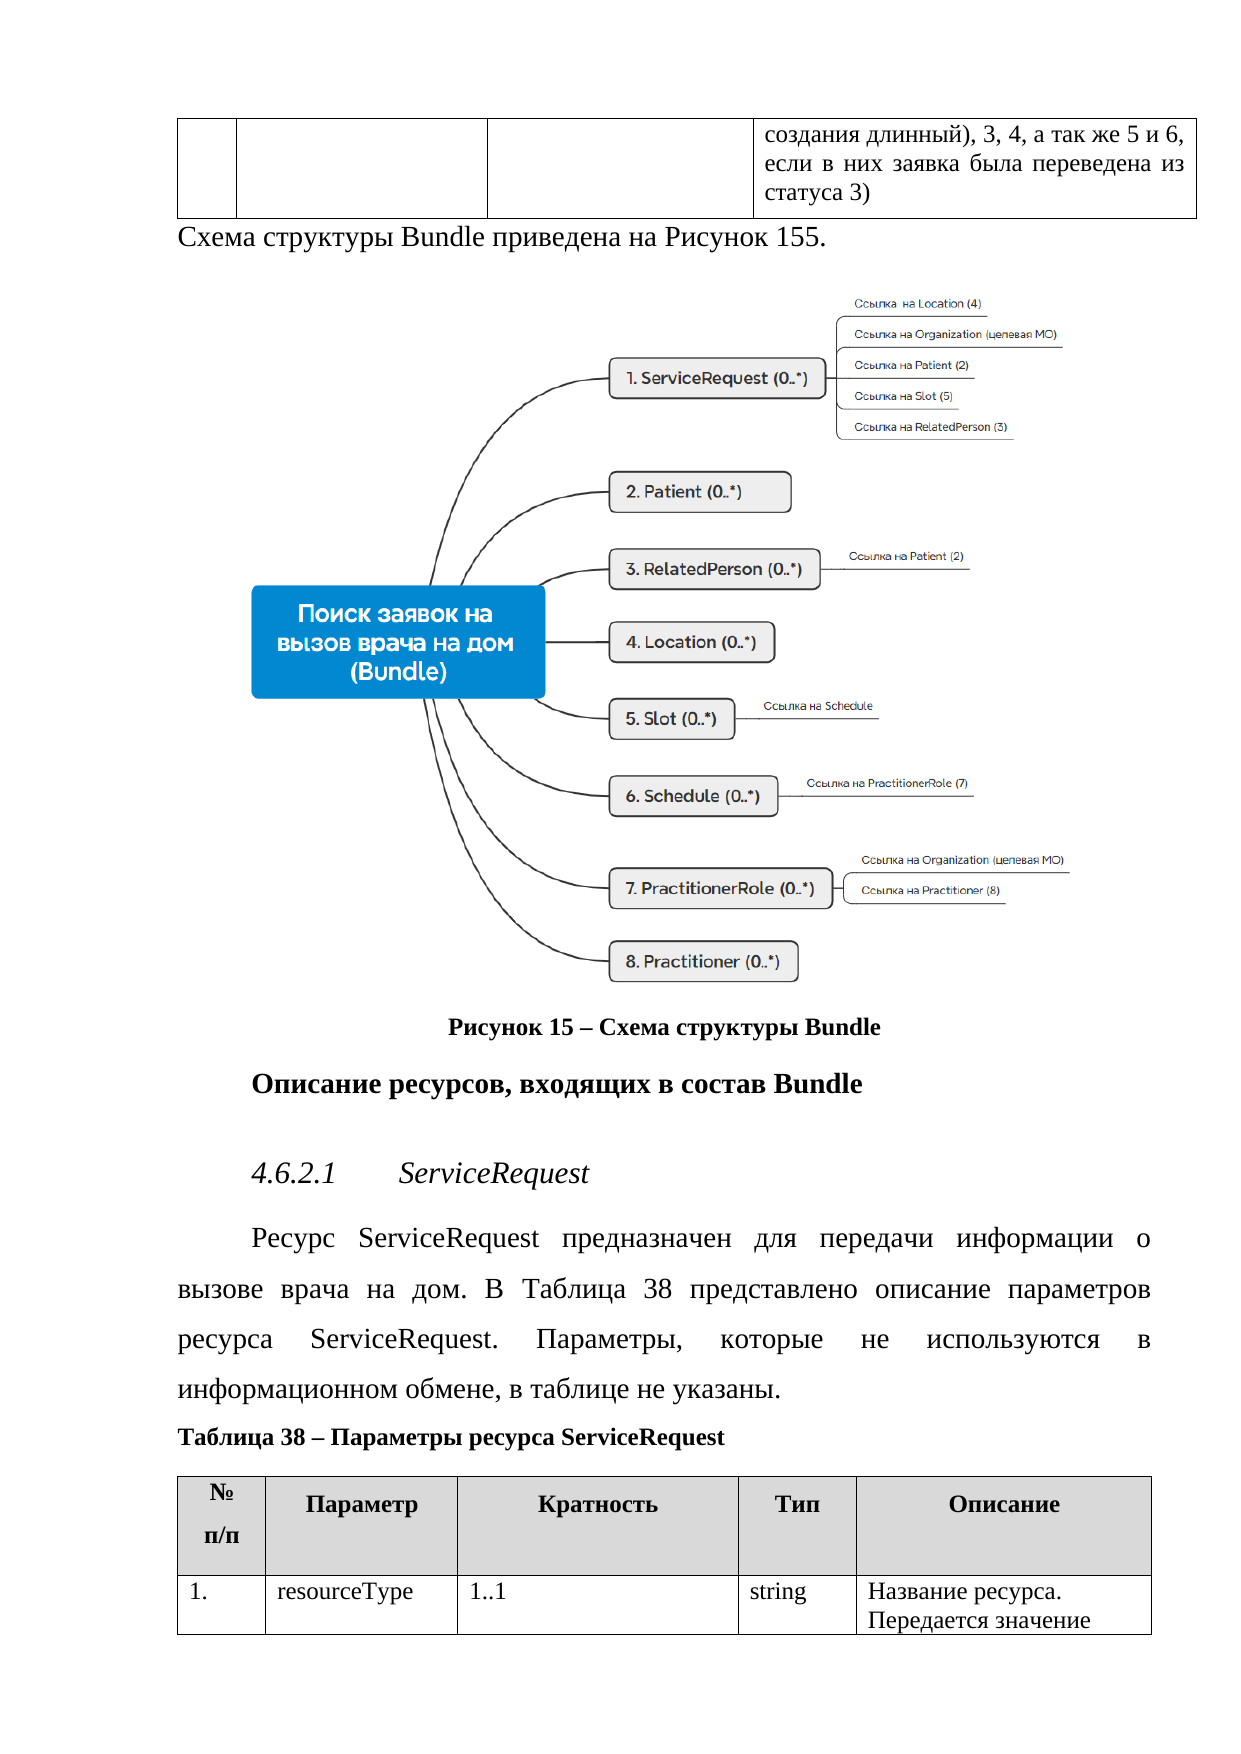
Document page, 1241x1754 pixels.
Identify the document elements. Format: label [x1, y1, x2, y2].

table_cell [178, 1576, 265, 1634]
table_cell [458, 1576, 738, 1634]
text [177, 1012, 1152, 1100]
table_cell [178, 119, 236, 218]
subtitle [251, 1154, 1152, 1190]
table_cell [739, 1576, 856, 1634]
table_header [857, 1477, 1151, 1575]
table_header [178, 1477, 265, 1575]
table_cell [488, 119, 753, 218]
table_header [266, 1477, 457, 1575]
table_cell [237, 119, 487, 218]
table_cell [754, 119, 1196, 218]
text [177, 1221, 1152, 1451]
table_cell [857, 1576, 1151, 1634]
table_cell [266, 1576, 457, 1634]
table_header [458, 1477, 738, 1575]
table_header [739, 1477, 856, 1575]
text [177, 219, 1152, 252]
picture [247, 278, 1082, 989]
